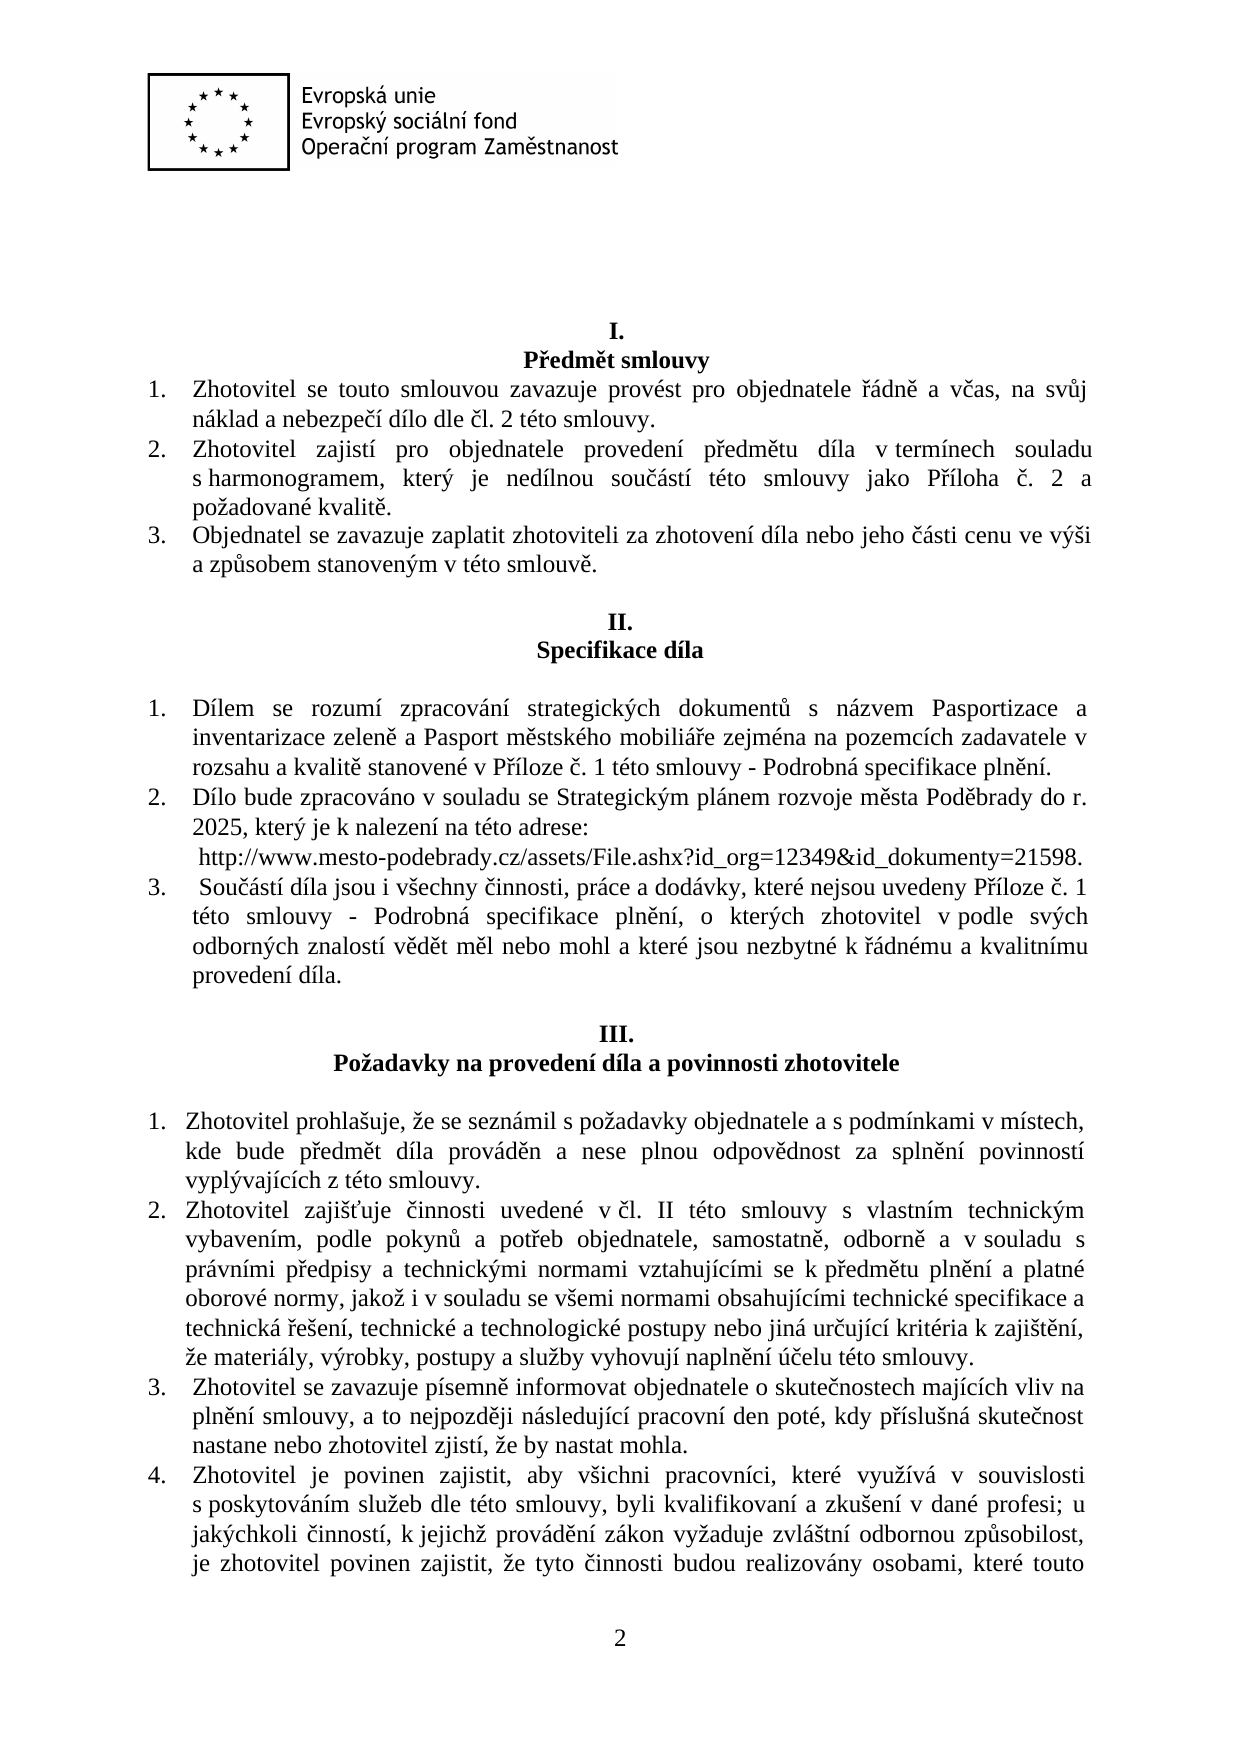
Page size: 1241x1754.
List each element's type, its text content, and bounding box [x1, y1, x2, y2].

text II. [148, 607, 1093, 635]
list Dílem se rozumí zpracování strategických dokumentů s názvem Pasportizace a inventarizace zeleně a Pasport městského mobiliáře zejména na pozemcích zadavatele v rozsahu a kvalitě stanovené v Příloze č. 1 této smlouvy - Podrobná specifikace plnění. [148, 693, 1088, 781]
list Zhotovitel se touto smlouvou zavazuje provést pro objednatele řádně a včas, na svůj náklad a nebezpečí dílo dle čl. 2 této smlouvy. [148, 374, 1088, 433]
list Zhotovitel zajišťuje činnosti uvedené v čl. II této smlouvy s vlastním technickým vybavením, podle pokynů a potřeb objednatele, samostatně, odborně a v souladu s právními předpisy a technickými normami vztahujícími se k předmětu plnění a platné oborové normy, jakož i v souladu se všemi normami obsahujícími technické specifikace a technická řešení, technické a technologické postupy nebo jiná určující kritéria k zajištění, že materiály, výrobky, postupy a služby vyhovují naplnění účelu této smlouvy. [148, 1194, 1085, 1371]
list Součástí díla jsou i všechny činnosti, práce a dodávky, které nejsou uvedeny Příloze č. 1 této smlouvy - Podrobná specifikace plnění, o kterých zhotovitel v podle svých odborných znalostí vědět měl nebo mohl a které jsou nezbytné k řádnému a kvalitnímu provedení díla. [148, 872, 1088, 989]
list Zhotovitel se zavazuje písemně informovat objednatele o skutečnostech majících vliv na plnění smlouvy, a to nejpozději následující pracovní den poté, kdy příslušná skutečnost nastane nebo zhotovitel zjistí, že by nastat mohla. [148, 1371, 1085, 1460]
picture [147, 73, 618, 171]
subtitle Požadavky na provedení díla a povinnosti zhotovitele [148, 1048, 1085, 1077]
text http://www.mesto-podebrady.cz/assets/File.ashx?id_org=12349&id_dokumenty=21598. [192, 842, 1088, 870]
list Objednatel se zavazuje zaplatit zhotoviteli za zhotovení díla nebo jeho části cenu ve výši a způsobem stanoveným v této smlouvě. [148, 520, 1093, 578]
text Předmět smlouvy [148, 345, 1085, 374]
list Zhotovitel zajistí pro objednatele provedení předmětu díla v termínech souladu s harmonogramem, který je nedílnou součástí této smlouvy jako Příloha č. 2 a požadované kvalitě. [148, 434, 1093, 520]
text I. [148, 316, 1085, 345]
list Dílo bude zpracováno v souladu se Strategickým plánem rozvoje města Poděbrady do r. 2025, který je k nalezení na této adrese: [148, 782, 1088, 840]
text III. [148, 1018, 1085, 1048]
text Specifikace díla [148, 635, 1093, 664]
list Zhotovitel prohlašuje, že se seznámil s požadavky objednatele a s podmínkami v místech, kde bude předmět díla prováděn a nese plnou odpovědnost za splnění povinností vyplývajících z této smlouvy. [148, 1106, 1085, 1194]
